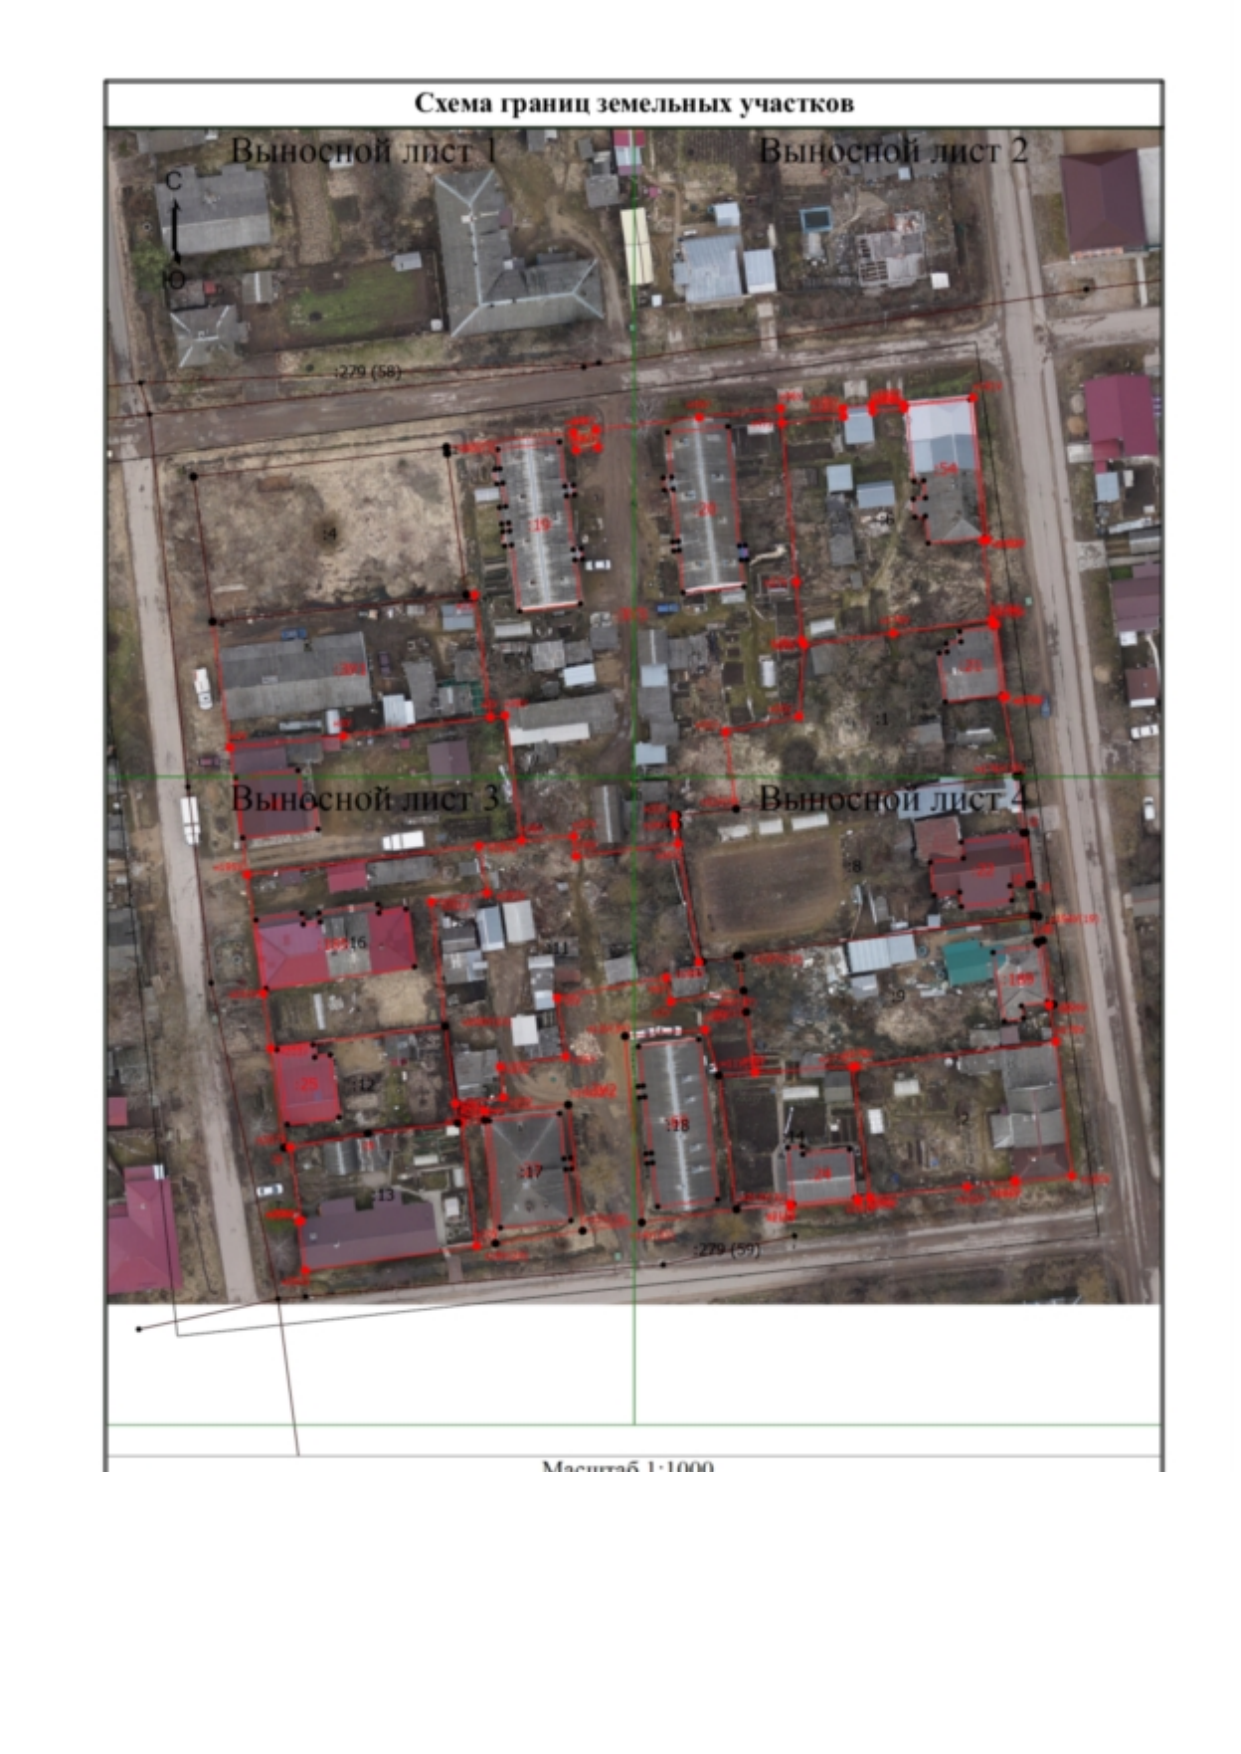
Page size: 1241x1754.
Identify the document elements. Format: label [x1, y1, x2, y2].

picture [0, 0, 1235, 1472]
